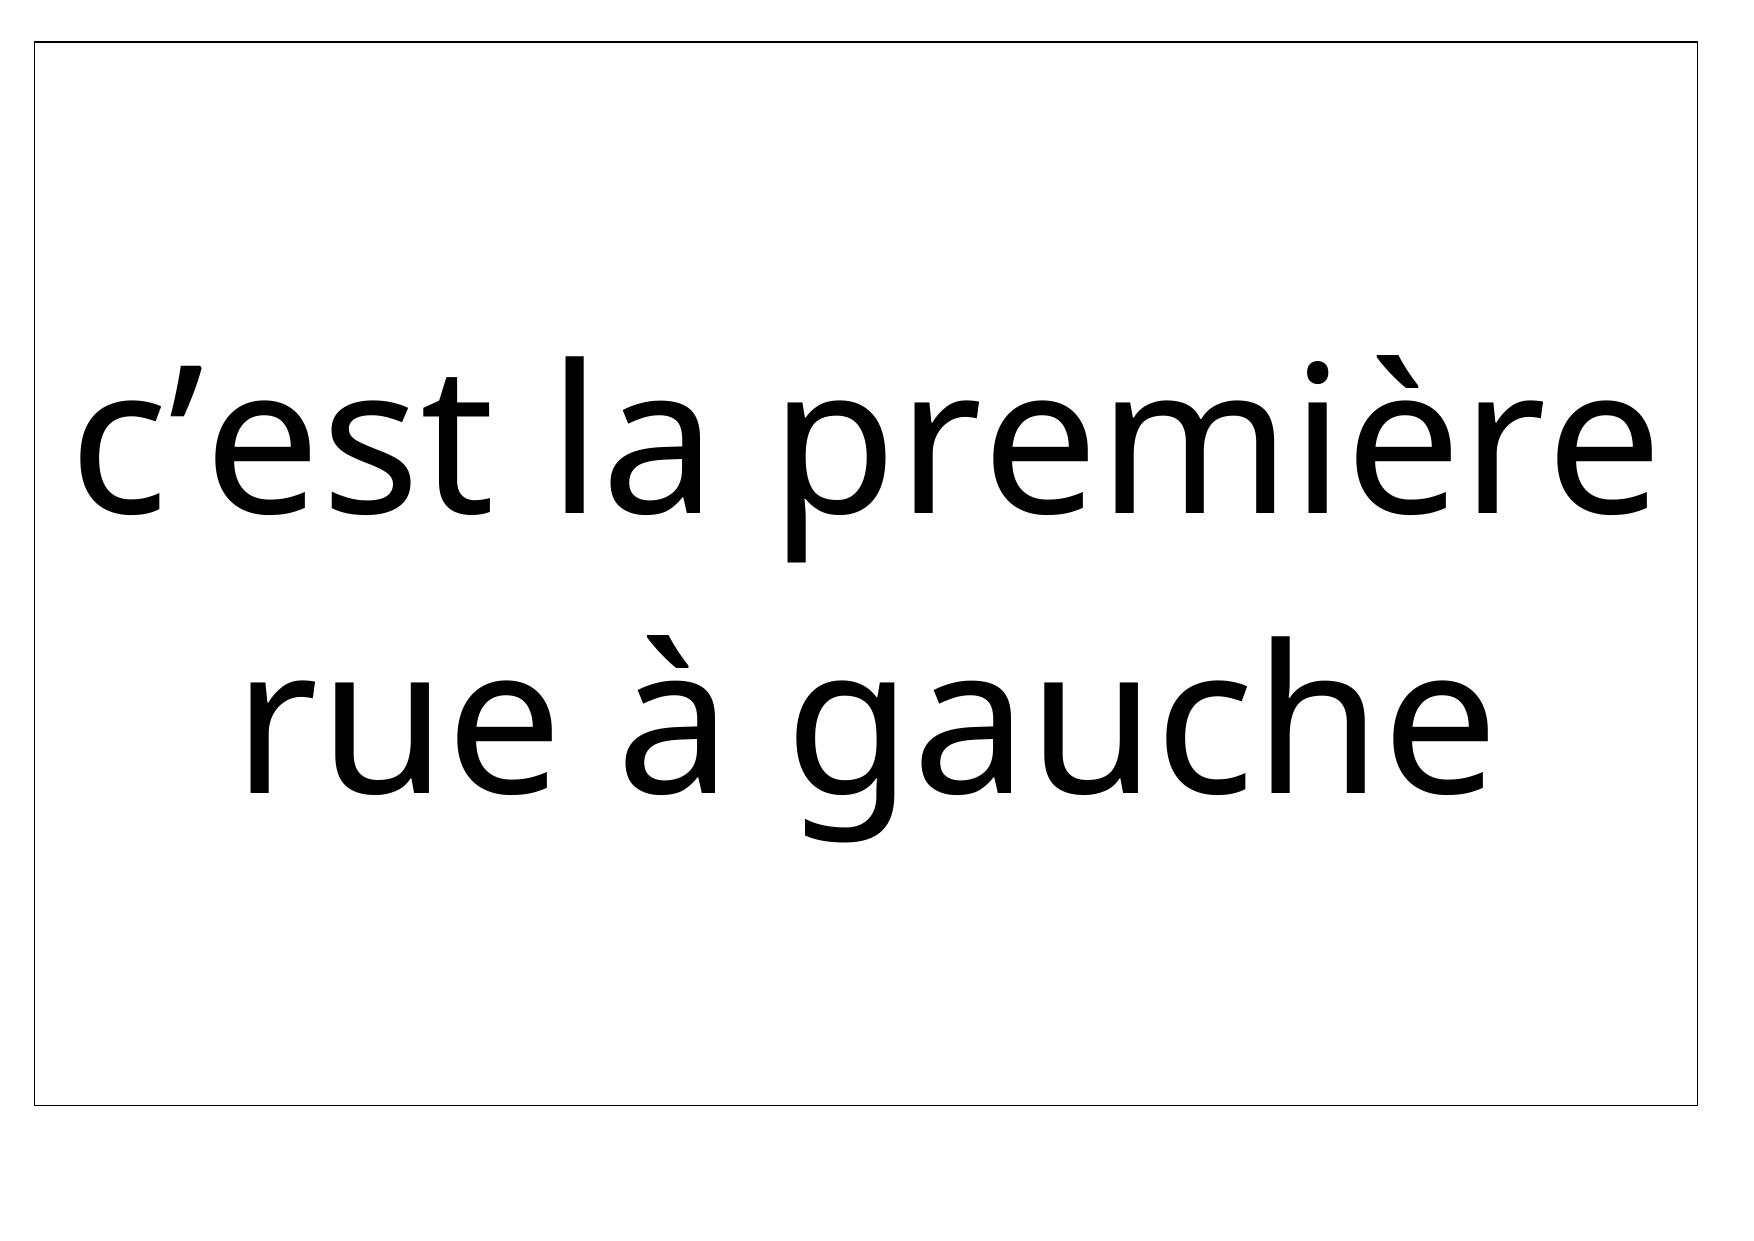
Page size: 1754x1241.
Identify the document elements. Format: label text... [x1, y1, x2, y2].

table_cell c’est la première rue à gauche [35, 43, 1697, 1104]
